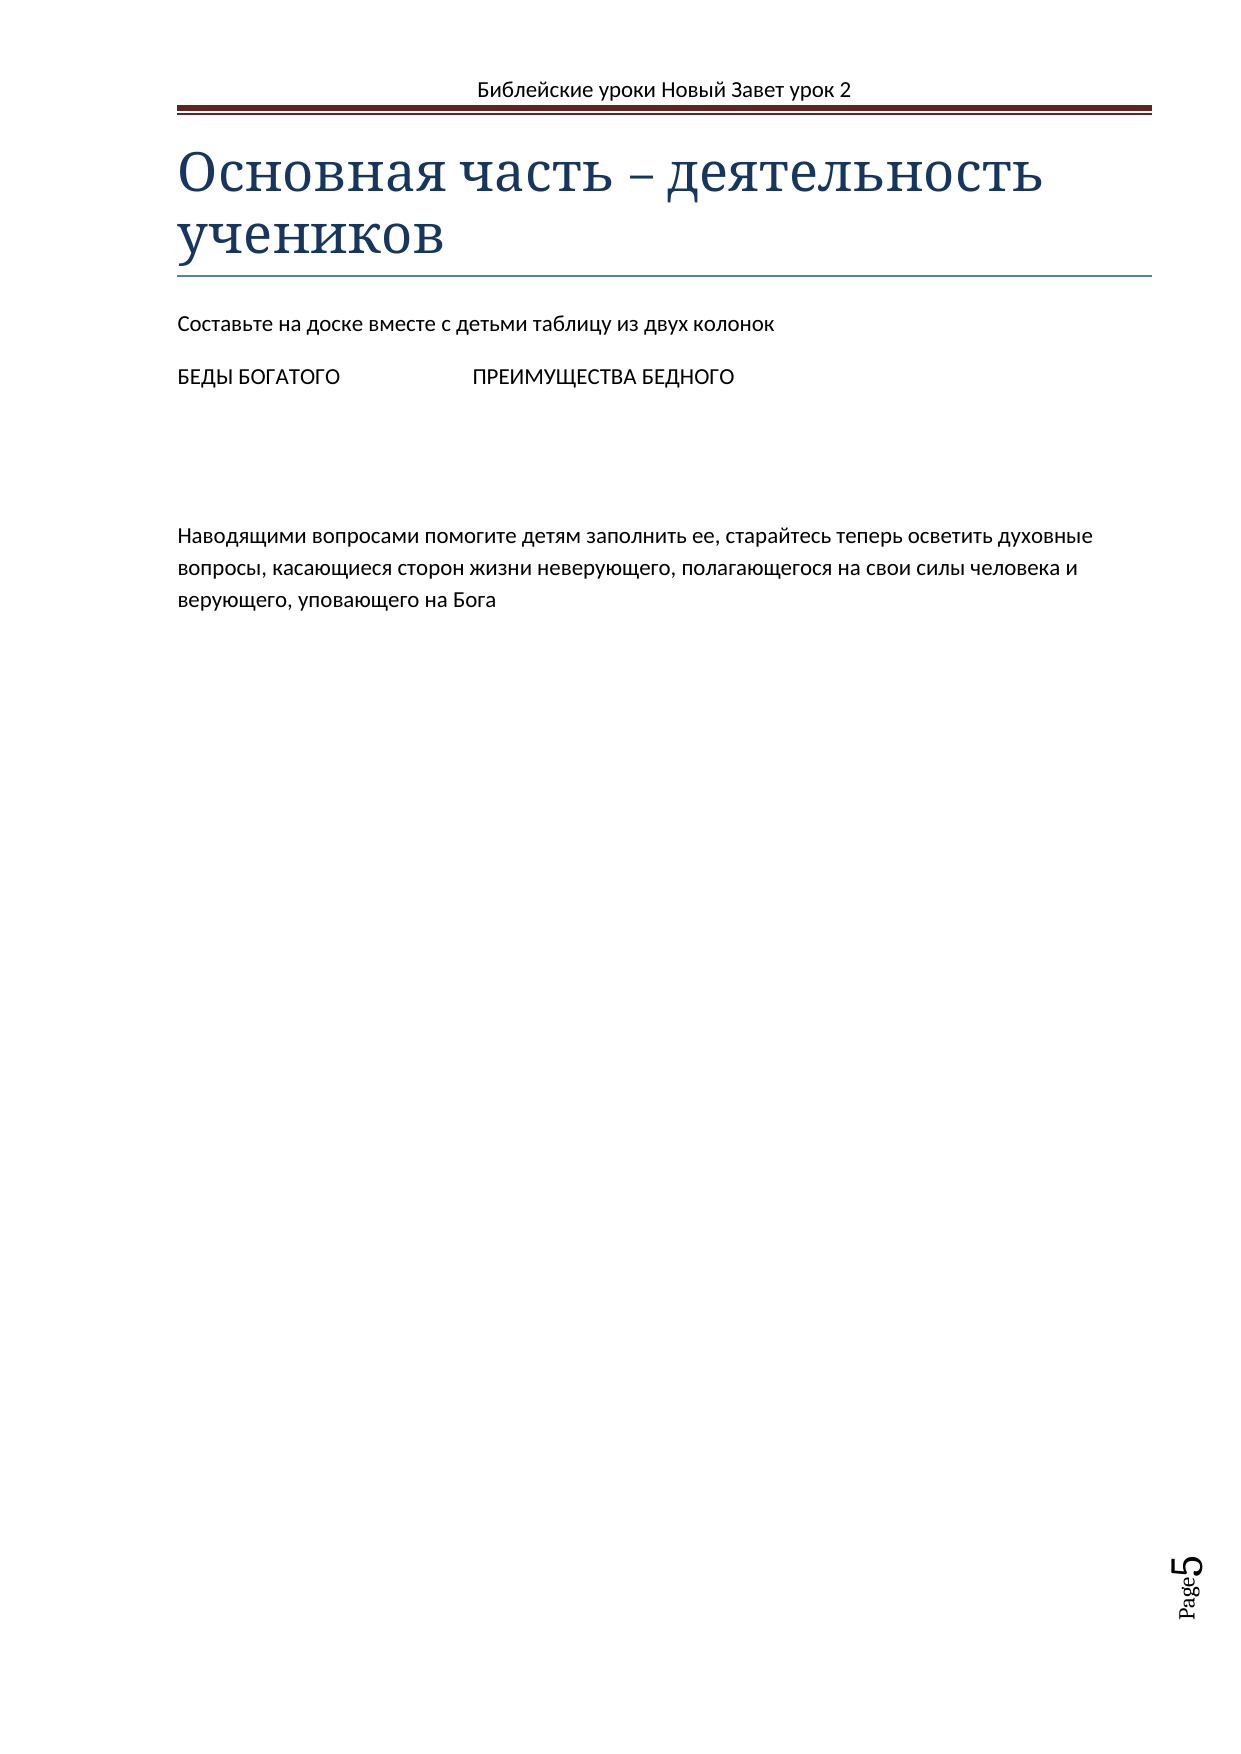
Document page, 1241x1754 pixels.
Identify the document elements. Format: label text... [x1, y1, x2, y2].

text Составьте на доске вместе с детьми таблицу из двух колонок [177, 309, 1152, 337]
text БЕДЫ БОГАТОГО ПРЕИМУЩЕСТВА БЕДНОГО [177, 362, 1152, 390]
title Основная часть – деятельность учеников [177, 142, 1152, 275]
text Наводящими вопросами помогите детям заполнить ее, старайтесь теперь осветить духовные вопросы, касающиеся сторон жизни неверующего, полагающегося на свои силы человека и верующего, уповающего на Бога [177, 521, 1152, 613]
